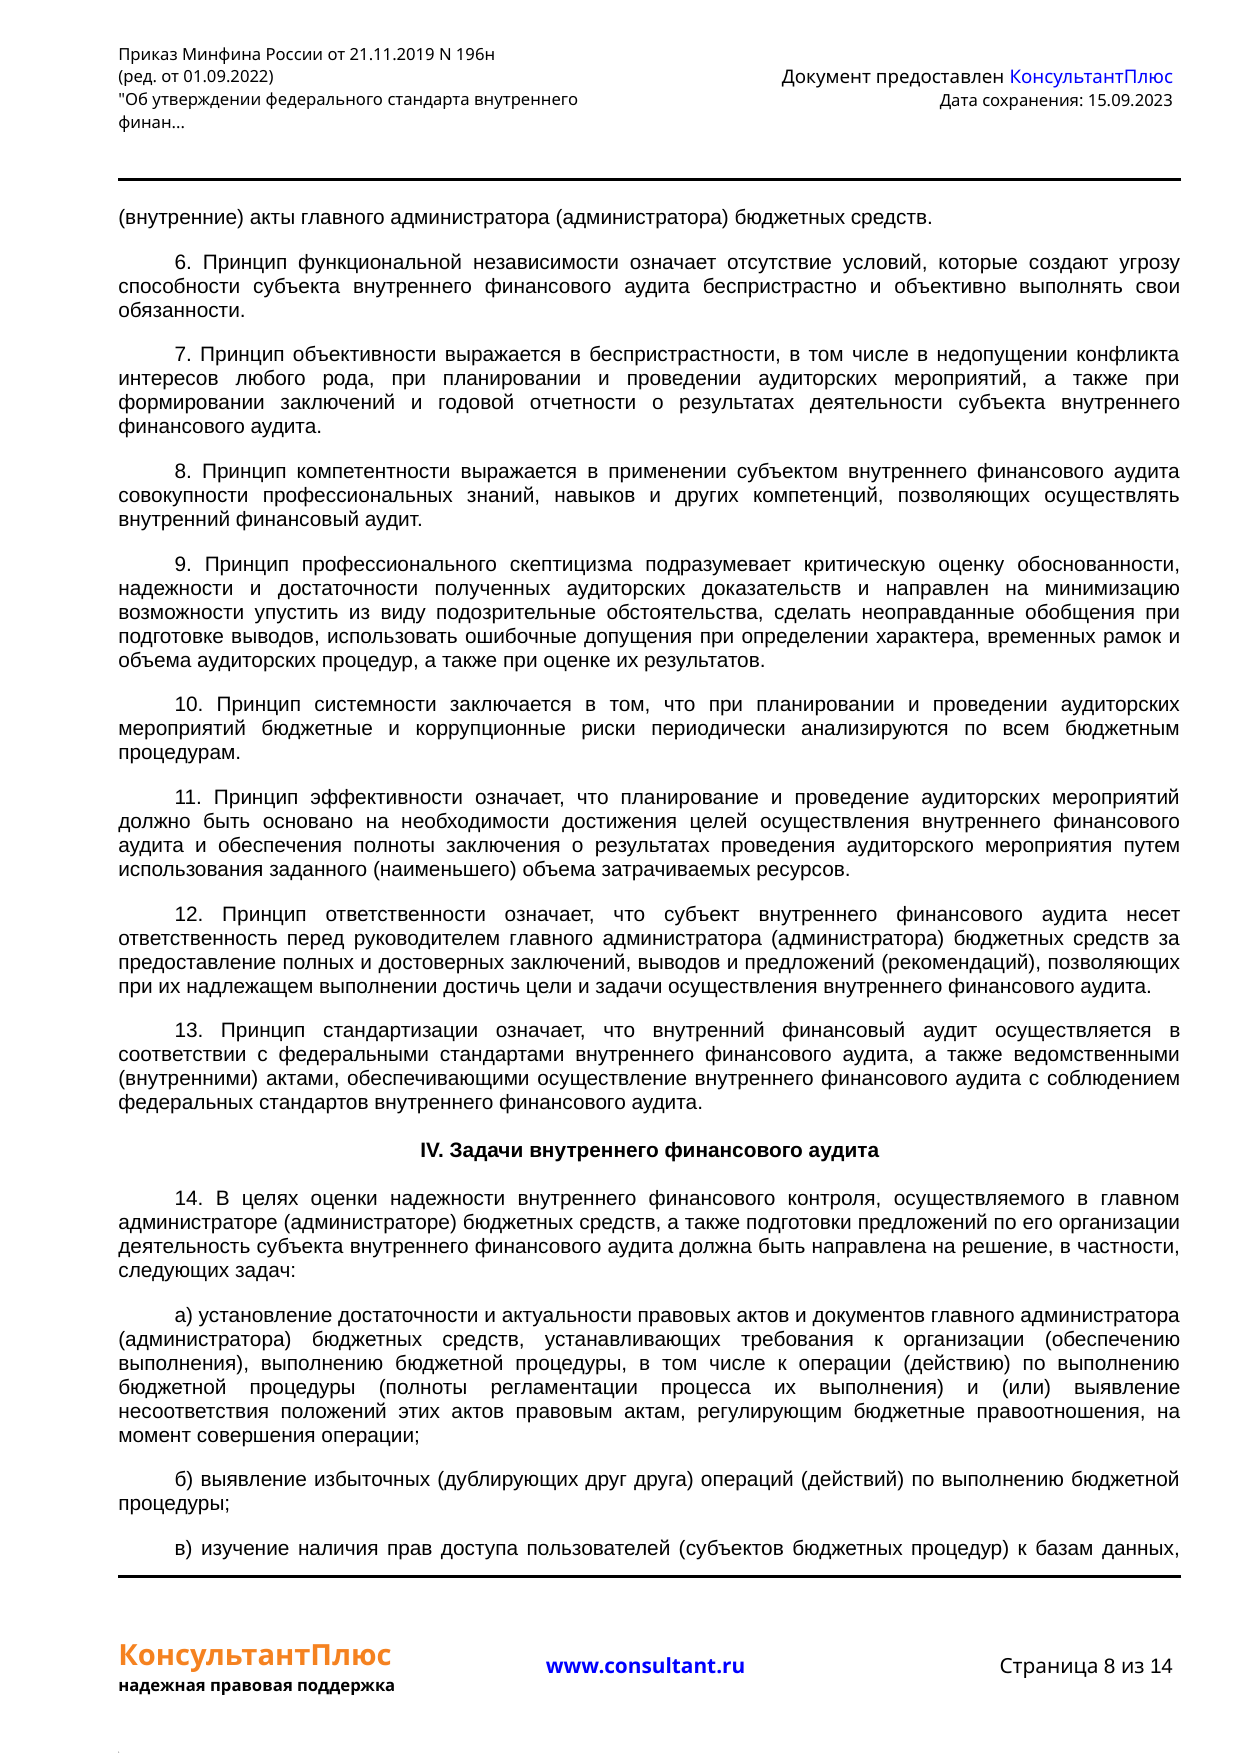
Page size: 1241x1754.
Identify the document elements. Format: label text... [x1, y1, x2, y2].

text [118, 1536, 1181, 1560]
text 8. Принцип компетентности выражается в применении субъектом внутреннего финансового аудита совокупности профессиональных знаний, навыков и других компетенций, позволяющих осуществлять внутренний финансовый аудит. [118, 459, 1181, 531]
text 7. Принцип объективности выражается в беспристрастности, в том числе в недопущении конфликта интересов любого рода, при планировании и проведении аудиторских мероприятий, а также при формировании заключений и годовой отчетности о результатах деятельности субъекта внутреннего финансового аудита. [118, 342, 1181, 438]
text 6. Принцип функциональной независимости означает отсутствие условий, которые создают угрозу способности субъекта внутреннего финансового аудита беспристрастно и объективно выполнять свои обязанности. [118, 249, 1181, 321]
text 9. Принцип профессионального скептицизма подразумевает критическую оценку обоснованности, надежности и достаточности полученных аудиторских доказательств и направлен на минимизацию возможности упустить из виду подозрительные обстоятельства, сделать неоправданные обобщения при подготовке выводов, использовать ошибочные допущения при определении характера, временных рамок и объема аудиторских процедур, а также при оценке их результатов. [118, 552, 1181, 671]
text 14. В целях оценки надежности внутреннего финансового контроля, осуществляемого в главном администраторе (администраторе) бюджетных средств, а также подготовки предложений по его организации деятельность субъекта внутреннего финансового аудита должна быть направлена на решение, в частности, следующих задач: [118, 1186, 1181, 1282]
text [118, 205, 1181, 229]
text б) выявление избыточных (дублирующих друг друга) операций (действий) по выполнению бюджетной процедуры; [118, 1467, 1181, 1515]
text 12. Принцип ответственности означает, что субъект внутреннего финансового аудита несет ответственность перед руководителем главного администратора (администратора) бюджетных средств за предоставление полных и достоверных заключений, выводов и предложений (рекомендаций), позволяющих при их надлежащем выполнении достичь цели и задачи осуществления внутреннего финансового аудита. [118, 902, 1181, 997]
text 10. Принцип системности заключается в том, что при планировании и проведении аудиторских мероприятий бюджетные и коррупционные риски периодически анализируются по всем бюджетным процедурам. [118, 692, 1181, 764]
text 13. Принцип стандартизации означает, что внутренний финансовый аудит осуществляется в соответствии с федеральными стандартами внутреннего финансового аудита, а также ведомственными (внутренними) актами, обеспечивающими осуществление внутреннего финансового аудита с соблюдением федеральных стандартов внутреннего финансового аудита. [118, 1018, 1181, 1114]
title IV. Задачи внутреннего финансового аудита [118, 1138, 1181, 1162]
text 11. Принцип эффективности означает, что планирование и проведение аудиторских мероприятий должно быть основано на необходимости достижения целей осуществления внутреннего финансового аудита и обеспечения полноты заключения о результатах проведения аудиторского мероприятия путем использования заданного (наименьшего) объема затрачиваемых ресурсов. [118, 785, 1181, 881]
text а) установление достаточности и актуальности правовых актов и документов главного администратора (администратора) бюджетных средств, устанавливающих требования к организации (обеспечению выполнения), выполнению бюджетной процедуры, в том числе к операции (действию) по выполнению бюджетной процедуры (полноты регламентации процесса их выполнения) и (или) выявление несоответствия положений этих актов правовым актам, регулирующим бюджетные правоотношения, на момент совершения операции; [118, 1303, 1181, 1446]
